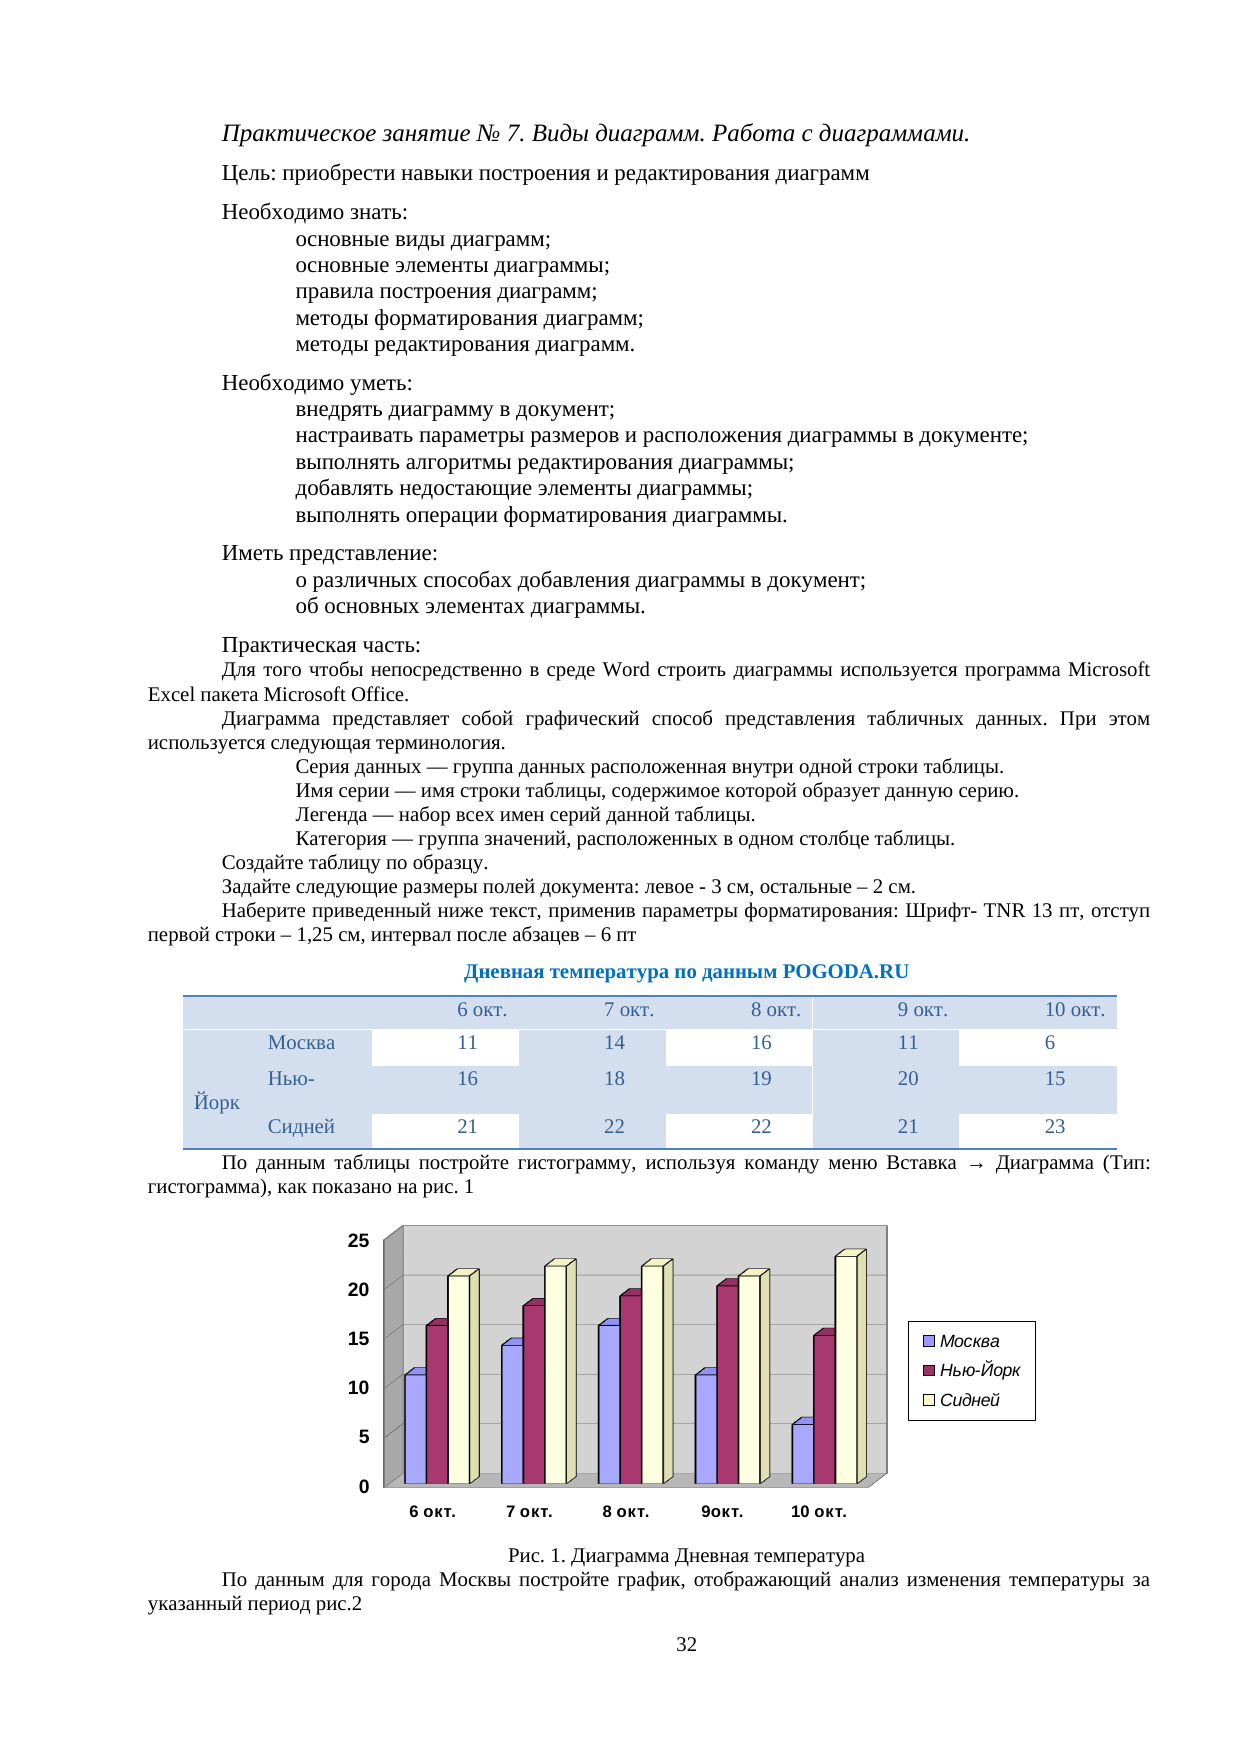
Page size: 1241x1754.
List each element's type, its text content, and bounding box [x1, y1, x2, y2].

text Необходимо знать: [148, 198, 1152, 224]
text Категория — группа значений, расположенных в одном столбце таблицы. [222, 826, 1152, 850]
text Диаграмма представляет собой графический способ представления табличных данных. При этом используется следующая терминология. [148, 706, 1152, 754]
table_header 7 окт. [519, 997, 666, 1029]
table_header [183, 997, 372, 1029]
text Наберите приведенный ниже текст, применив параметры форматирования: Шрифт- TNR 13 пт, отступ первой строки – , интервал после абзацев – 6 пт [148, 898, 1152, 946]
table_cell Сидней [183, 1114, 372, 1148]
text основные элементы диаграммы; [221, 251, 1152, 277]
text Создайте таблицу по образцу. [148, 850, 1152, 874]
table_cell 21 [813, 1114, 959, 1148]
text основные виды диаграмм; [221, 224, 1152, 251]
table_header 6 окт. [372, 997, 519, 1029]
text По данным для города Москвы постройте график, отображающий анализ изменения температуры за указанный период рис.2 [148, 1567, 1152, 1615]
text выполнять алгоритмы редактирования диаграммы; [221, 448, 1152, 474]
text методы редактирования диаграмм. [221, 330, 1152, 356]
table_cell 16 [372, 1066, 519, 1114]
table_cell 6 [959, 1030, 1117, 1066]
table_cell 11 [813, 1030, 959, 1066]
table_cell 23 [959, 1114, 1117, 1148]
table_cell 20 [813, 1066, 959, 1114]
table_header 9 окт. [813, 997, 959, 1029]
table_cell Нью-Йорк [183, 1066, 372, 1114]
table_cell 21 [372, 1114, 519, 1148]
table_header 8 окт. [666, 997, 812, 1029]
text внедрять диаграмму в документ; [221, 395, 1152, 422]
text Серия данных — группа данных расположенная внутри одной строки таблицы. [222, 754, 1152, 778]
text методы форматирования диаграмм; [221, 304, 1152, 330]
table_cell 22 [519, 1114, 666, 1148]
text об основных элементах диаграммы. [221, 592, 1152, 618]
text Практическая часть: [148, 631, 1152, 657]
text настраивать параметры размеров и расположения диаграммы в документе; [221, 422, 1152, 448]
table_cell 15 [959, 1066, 1117, 1114]
text Цель: приобрести навыки построения и редактирования диаграмм [148, 159, 1152, 186]
text Рис. 1. Диаграмма Дневная температура [148, 1543, 1152, 1567]
table_cell Москва [183, 1030, 372, 1066]
table_cell 14 [519, 1030, 666, 1066]
table_header 10 окт. [959, 997, 1117, 1029]
text Иметь представление: [148, 539, 1152, 566]
text Дневная температура по данным POGODA.RU [148, 959, 1152, 983]
text правила построения диаграмм; [221, 277, 1152, 304]
text Задайте следующие размеры полей документа: левое - , остальные – . [148, 874, 1152, 898]
text Имя серии — имя строки таблицы, содержимое которой образует данную серию. [222, 778, 1152, 802]
table_cell 16 [666, 1030, 812, 1066]
text Практическое занятие № 7. Виды диаграмм. Работа с диаграммами. [148, 118, 1152, 147]
text Необходимо уметь: [148, 369, 1152, 395]
table_cell 18 [519, 1066, 666, 1114]
text о различных способах добавления диаграммы в документ; [221, 566, 1152, 592]
table_cell 22 [666, 1114, 812, 1148]
table_cell 11 [372, 1030, 519, 1066]
text Для того чтобы непосредственно в среде Word строить диаграммы используется программа Microsoft Excel пакета Microsoft Office. [148, 657, 1152, 706]
table_cell 19 [666, 1066, 812, 1114]
text добавлять недостающие элементы диаграммы; [221, 474, 1152, 501]
text Легенда — набор всех имен серий данной таблицы. [222, 802, 1152, 826]
text выполнять операции форматирования диаграммы. [221, 501, 1152, 527]
text По данным таблицы постройте гистограмму, используя команду меню Вставка → Диаграмма (Тип: гистограмма), как показано на рис. 1 [148, 1150, 1152, 1198]
